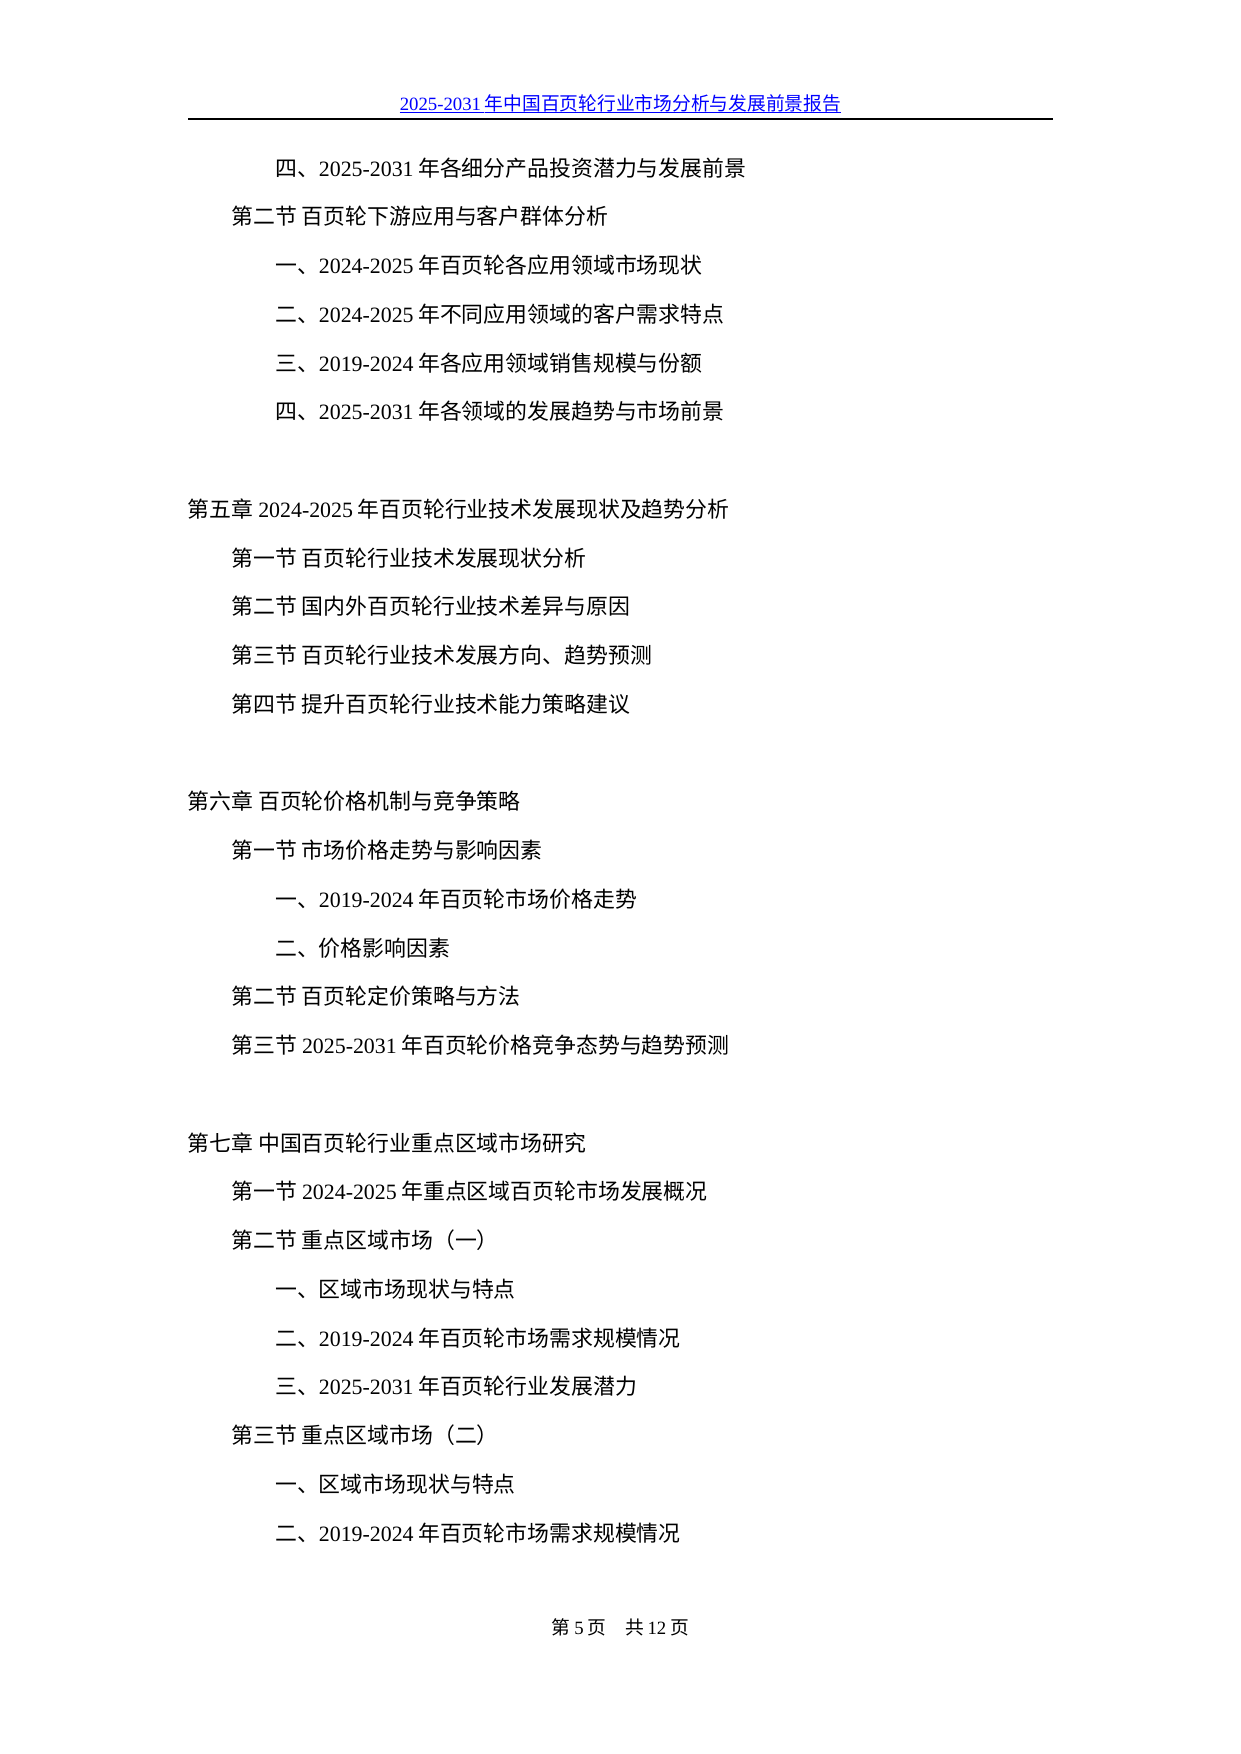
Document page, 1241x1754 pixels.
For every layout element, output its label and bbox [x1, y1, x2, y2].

text [187, 150, 1053, 1548]
